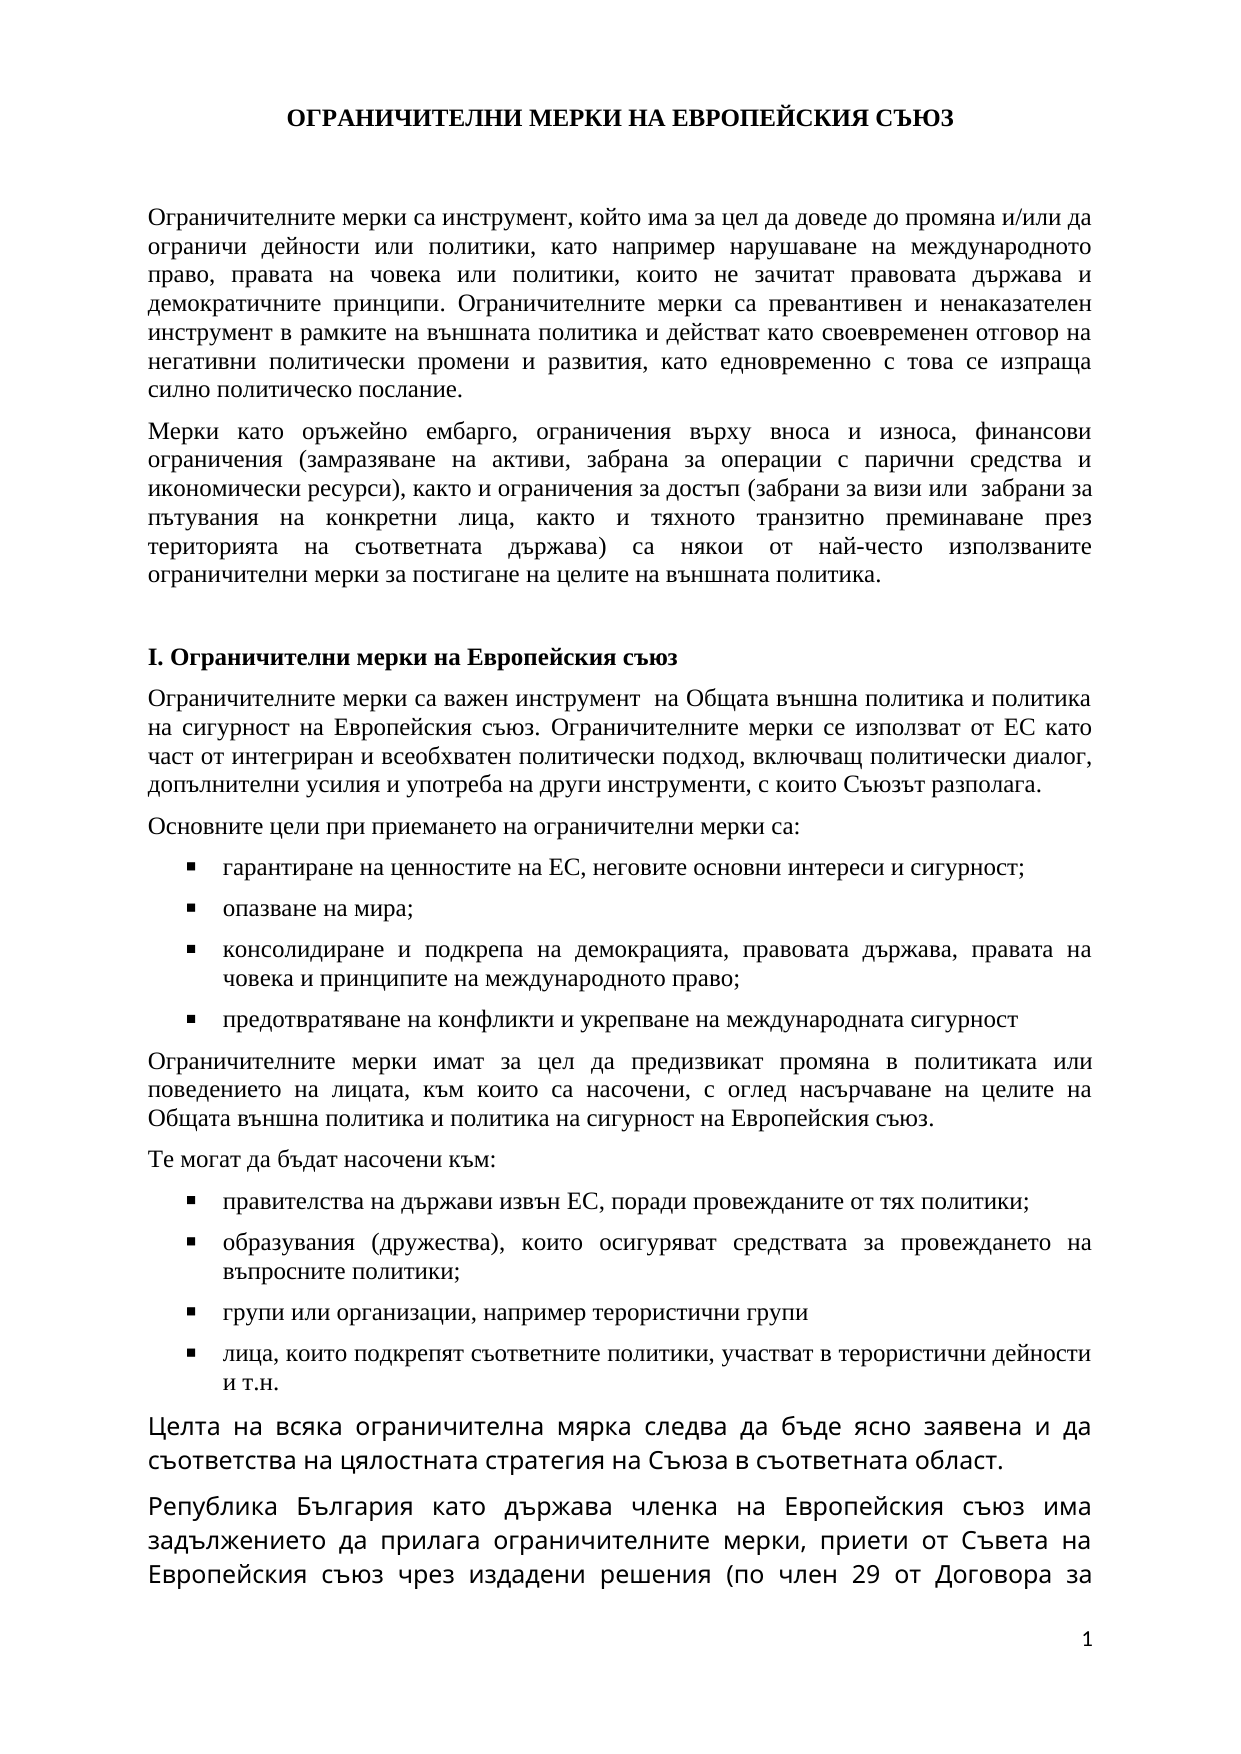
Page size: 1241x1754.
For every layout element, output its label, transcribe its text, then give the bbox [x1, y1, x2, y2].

list опазване на мира; [185, 893, 1093, 922]
text ОГРАНИЧИТЕЛНИ МЕРКИ НА ЕВРОПЕЙСКИЯ СЪЮЗ [148, 103, 1093, 132]
list консолидиране и подкрепа на демокрацията, правовата държава, правата на човека и принципите на международното право; [185, 934, 1093, 992]
list лица, които подкрепят съответните политики, участват в терористични дейности и т.н. [185, 1338, 1093, 1396]
text Ограничителните мерки са важен инструмент на Общата външна политика и политика на сигурност на Европейския съюз. Ограничителните мерки се използват от ЕС като част от интегриран и всеобхватен политически подход, включващ политически диалог, допълнителни усилия и употреба на други инструменти, с които Съюзът разполага. [148, 683, 1093, 798]
text Целта на всяка ограничителна мярка следва да бъде ясно заявена и да съответства на цялостната стратегия на Съюза в съответната област. [148, 1408, 1093, 1476]
text Те могат да бъдат насочени към: [148, 1144, 1093, 1173]
text Ограничителните мерки имат за цел да предизвикат промяна в политиката или поведението на лицата, към които са насочени, с оглед насърчаване на целите на Общата външна политика и политика на сигурност на Европейския съюз. [148, 1046, 1093, 1132]
list образувания (дружества), които осигуряват средствата за провеждането на въпросните политики; [185, 1227, 1093, 1284]
list правителства на държави извън ЕС, поради провежданите от тях политики; [185, 1186, 1093, 1214]
list предотвратяване на конфликти и укрепване на международната сигурност [185, 1004, 1093, 1033]
list групи или организации, например терористични групи [185, 1297, 1093, 1326]
text I. Ограничителни мерки на Европейския съюз са дипломатически [148, 642, 1093, 671]
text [148, 1489, 1093, 1591]
text Мерки като оръжейно ембарго, ограничения върху вноса и износа, финансови ограничения (замразяване на активи, забрана за операции с парични средства и икономически ресурси), както и ограничения за достъп (забрани за визи или забрани за пътувания на конкретни лица, както и тяхното транзитно преминаване през територията на съответната държава) са някои от най-често използваните ограничителни мерки за постигане на целите на външната политика. [148, 416, 1093, 588]
text Ограничителните мерки са инструмент, който има за цел да доведе до промяна и/или да ограничи дейности или политики, като например нарушаване на международното право, правата на човека или политики, които не зачитат правовата държава и демократичните принципи. Ограничителните мерки са превантивен и ненаказателен инструмент в рамките на външната политика и действат като своевременен отговор на негативни политически промени и развития, като едновременно с това се изпраща силно политическо послание. [148, 202, 1093, 403]
text Основните цели при приемането на ограничителни мерки са: [148, 811, 1093, 839]
list гарантиране на ценностите на ЕС, неговите основни интереси и сигурност; [185, 852, 1093, 881]
